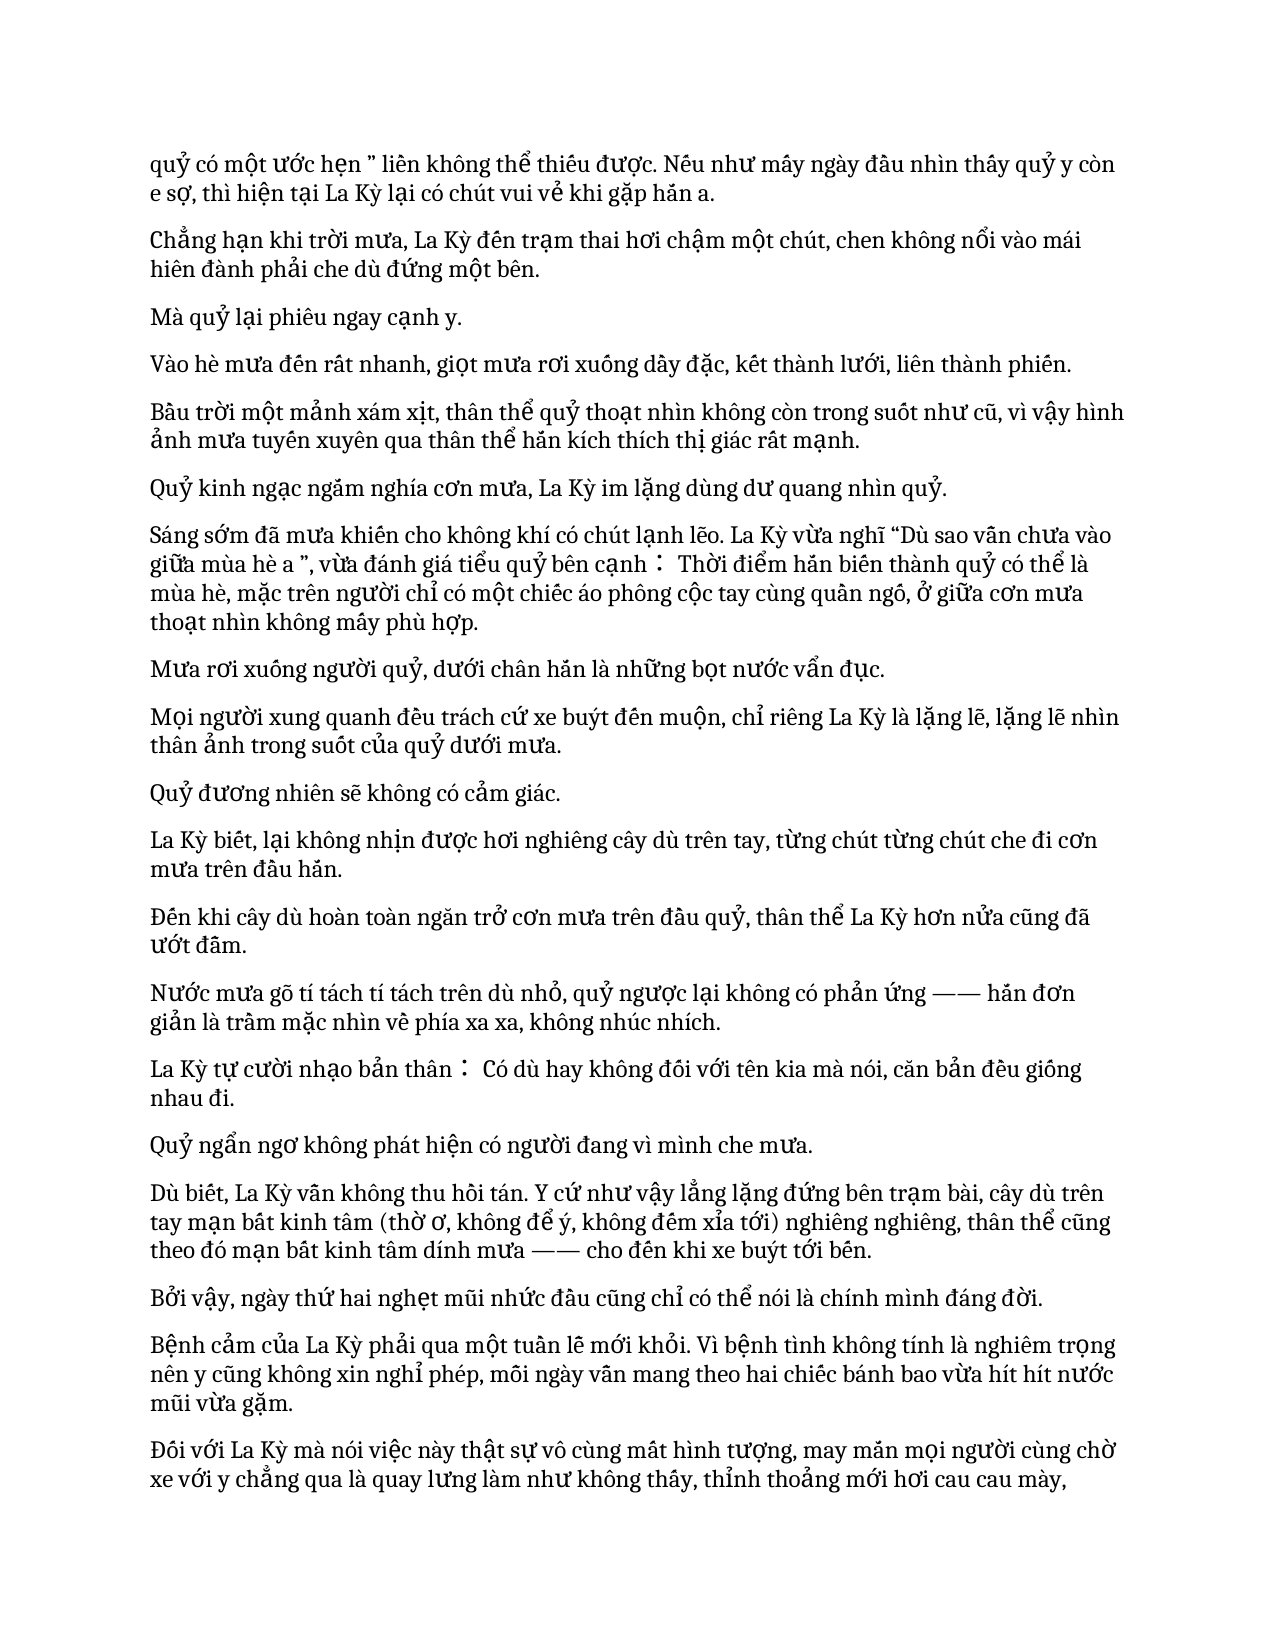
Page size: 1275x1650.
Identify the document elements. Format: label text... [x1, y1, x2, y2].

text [150, 150, 1125, 207]
text Mọi người xung quanh đều trách cứ xe buýt đến muộn, chỉ riêng La Kỳ là lặng lẽ, lặng lẽ nhìn thân ảnh trong suốt của quỷ dưới mưa. [150, 702, 1125, 760]
text Bệnh cảm của La Kỳ phải qua một tuần lễ mới khỏi. Vì bệnh tình không tính là nghiêm trọng nên y cũng không xin nghỉ phép, mỗi ngày vẫn mang theo hai chiếc bánh bao vừa hít hít nước mũi vừa gặm. [150, 1331, 1125, 1417]
text Đến khi cây dù hoàn toàn ngăn trở cơn mưa trên đầu quỷ, thân thể La Kỳ hơn nửa cũng đã ướt đẫm. [150, 902, 1125, 960]
text Bầu trời một mảnh xám xịt, thân thể quỷ thoạt nhìn không còn trong suốt như cũ, vì vậy hình ảnh mưa tuyến xuyên qua thân thể hắn kích thích thị giác rất mạnh. [150, 397, 1125, 455]
text La Kỳ tự cười nhạo bản thân： Có dù hay không đối với tên kia mà nói, căn bản đều giống nhau đi. [150, 1055, 1125, 1112]
text Sáng sớm đã mưa khiến cho không khí có chút lạnh lẽo. La Kỳ vừa nghĩ “Dù sao vẫn chưa vào giữa mùa hè a ”, vừa đánh giá tiểu quỷ bên cạnh： Thời điểm hắn biến thành quỷ có thể là mùa hè, mặc trên người chỉ có một chiếc áo phông cộc tay cùng quần ngố, ở giữa cơn mưa thoạt nhìn không mấy phù hợp. [150, 521, 1125, 636]
text Mưa rơi xuống người quỷ, dưới chân hắn là những bọt nước vẩn đục. [150, 655, 1125, 684]
text Chẳng hạn khi trời mưa, La Kỳ đến trạm thai hơi chậm một chút, chen không nổi vào mái hiên đành phải che dù đứng một bên. [150, 226, 1125, 284]
text Quỷ đương nhiên sẽ không có cảm giác. [150, 779, 1125, 807]
text Nước mưa gõ tí tách tí tách trên dù nhỏ, quỷ ngược lại không có phản ứng —— hắn đơn giản là trầm mặc nhìn về phía xa xa, không nhúc nhích. [150, 979, 1125, 1036]
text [150, 1436, 1125, 1494]
text La Kỳ biết, lại không nhịn được hơi nghiêng cây dù trên tay, từng chút từng chút che đi cơn mưa trên đầu hắn. [150, 826, 1125, 884]
text Quỷ kinh ngạc ngắm nghía cơn mưa, La Kỳ im lặng dùng dư quang nhìn quỷ. [150, 474, 1125, 502]
text Quỷ ngẩn ngơ không phát hiện có người đang vì mình che mưa. [150, 1131, 1125, 1160]
text Bởi vậy, ngày thứ hai nghẹt mũi nhức đầu cũng chỉ có thể nói là chính mình đáng đời. [150, 1284, 1125, 1312]
text Mà quỷ lại phiêu ngay cạnh y. [150, 302, 1125, 331]
text Dù biết, La Kỳ vẫn không thu hồi tán. Y cứ như vậy lẳng lặng đứng bên trạm bài, cây dù trên tay mạn bất kinh tâm (thờ ơ, không để ý, không đếm xỉa tới) nghiêng nghiêng, thân thể cũng theo đó mạn bất kinh tâm dính mưa —— cho đến khi xe buýt tới bến. [150, 1179, 1125, 1265]
text Vào hè mưa đến rất nhanh, giọt mưa rơi xuống dầy đặc, kết thành lưới, liên thành phiến. [150, 350, 1125, 379]
